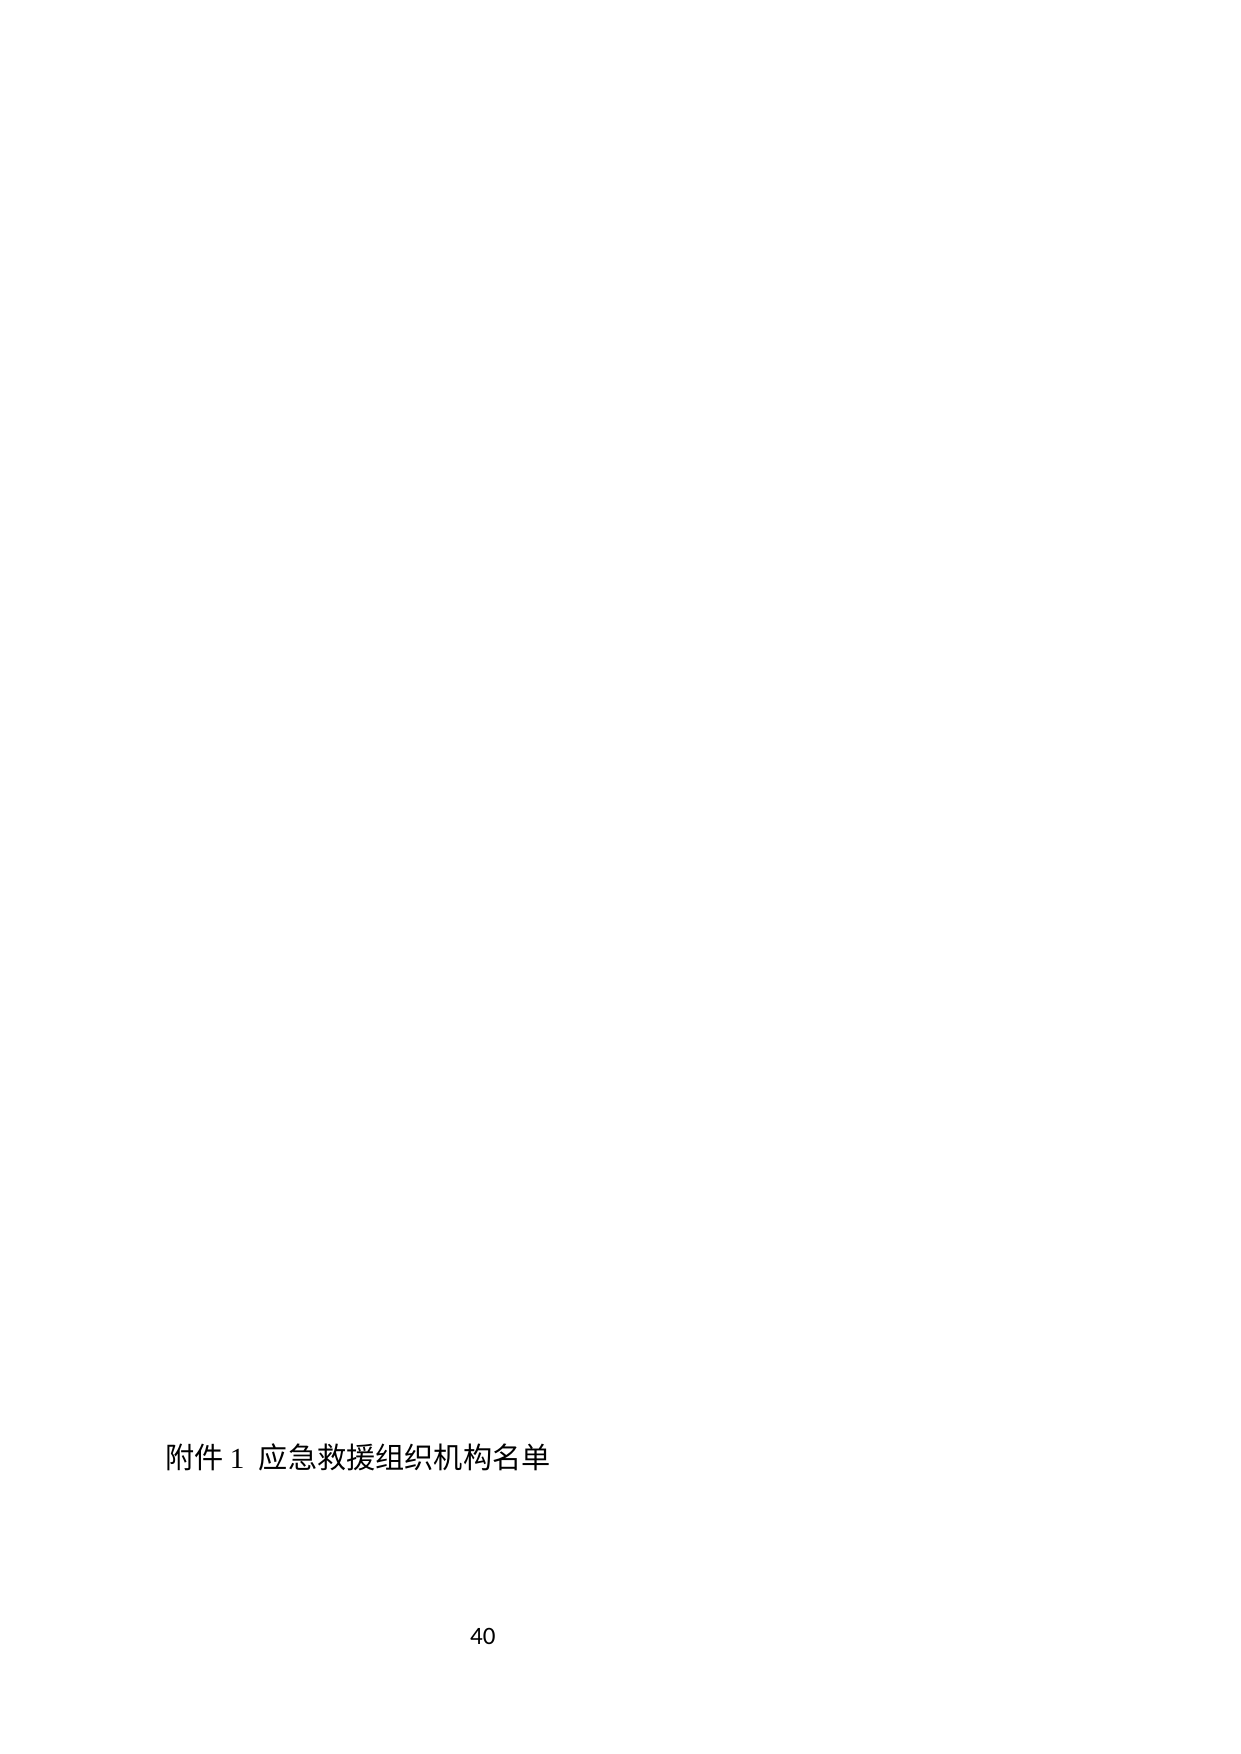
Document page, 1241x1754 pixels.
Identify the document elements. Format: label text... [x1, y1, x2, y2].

title 附件1 应急救援组织机构名单 [165, 1435, 1075, 1477]
